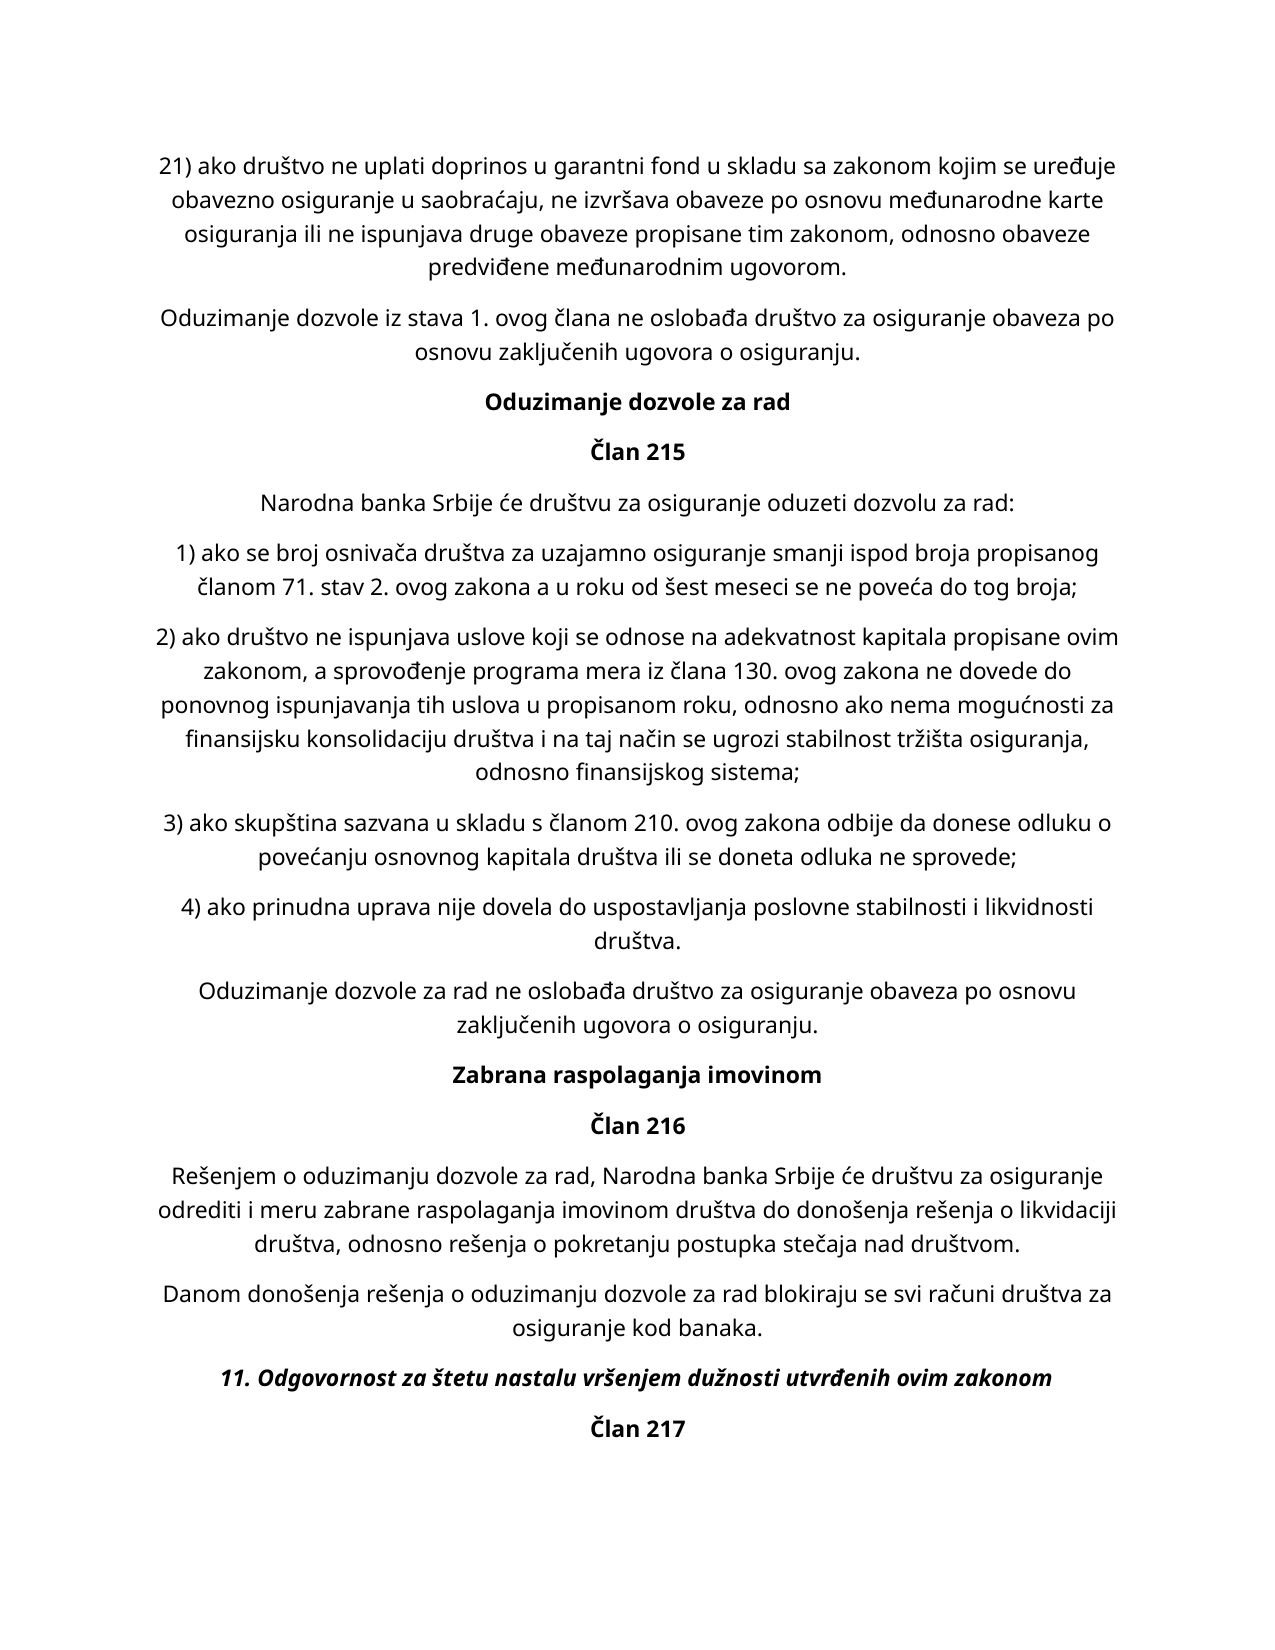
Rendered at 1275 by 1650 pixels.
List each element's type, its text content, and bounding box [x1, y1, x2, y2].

text Narodna banka Srbije će društvu za osiguranje oduzeti dozvolu za rad: [150, 487, 1125, 518]
text Član 217 [150, 1412, 1125, 1444]
text Oduzimanje dozvole za rad [150, 386, 1125, 417]
text Oduzimanje dozvole za rad ne oslobađa društvo za osiguranje obaveza po osnovu zaključenih ugovora o osiguranju. [150, 975, 1125, 1040]
text 2) ako društvo ne ispunjava uslove koji se odnose na adekvatnost kapitala propisane ovim zakonom, a sprovođenje programa mera iz člana 130. ovog zakona ne dovede do ponovnog ispunjavanja tih uslova u propisanom roku, odnosno ako nema mogućnosti za finansijsku konsolidaciju društva i na taj način se ugrozi stabilnost tržišta osiguranja, odnosno finansijskog sistema; [150, 621, 1125, 787]
text 1) ako se broj osnivača društva za uzajamno osiguranje smanji ispod broja propisanog članom 71. stav 2. ovog zakona a u roku od šest meseci se ne poveća do tog broja; [150, 537, 1125, 602]
text 4) ako prinudna uprava nije dovela do uspostavljanja poslovne stabilnosti i likvidnosti društva. [150, 891, 1125, 956]
text 3) ako skupština sazvana u skladu s članom 210. ovog zakona odbije da donese odluku o povećanju osnovnog kapitala društva ili se doneta odluka ne sprovede; [150, 807, 1125, 872]
text Član 215 [150, 436, 1125, 467]
text Oduzimanje dozvole iz stava 1. ovog člana ne oslobađa društvo za osiguranje obaveza po osnovu zaključenih ugovora o osiguranju. [150, 302, 1125, 367]
text 11. Odgovornost za štetu nastalu vršenjem dužnosti utvrđenih ovim zakonom [150, 1362, 1125, 1393]
text Član 216 [150, 1109, 1125, 1141]
text Zabrana raspolaganja imovinom [150, 1059, 1125, 1090]
text Rešenjem o oduzimanju dozvole za rad, Narodna banka Srbije će društvu za osiguranje odrediti i meru zabrane raspolaganja imovinom društva do donošenja rešenja o likvidaciji društva, odnosno rešenja o pokretanju postupka stečaja nad društvom. [150, 1160, 1125, 1259]
text Danom donošenja rešenja o oduzimanju dozvole za rad blokiraju se svi računi društva za osiguranje kod banaka. [150, 1278, 1125, 1343]
text 21) ako društvo ne uplati doprinos u garantni fond u skladu sa zakonom kojim se uređuje obavezno osiguranje u saobraćaju, ne izvršava obaveze po osnovu međunarodne karte osiguranja ili ne ispunjava druge obaveze propisane tim zakonom, odnosno obaveze predviđene međunarodnim ugovorom. [150, 150, 1125, 282]
